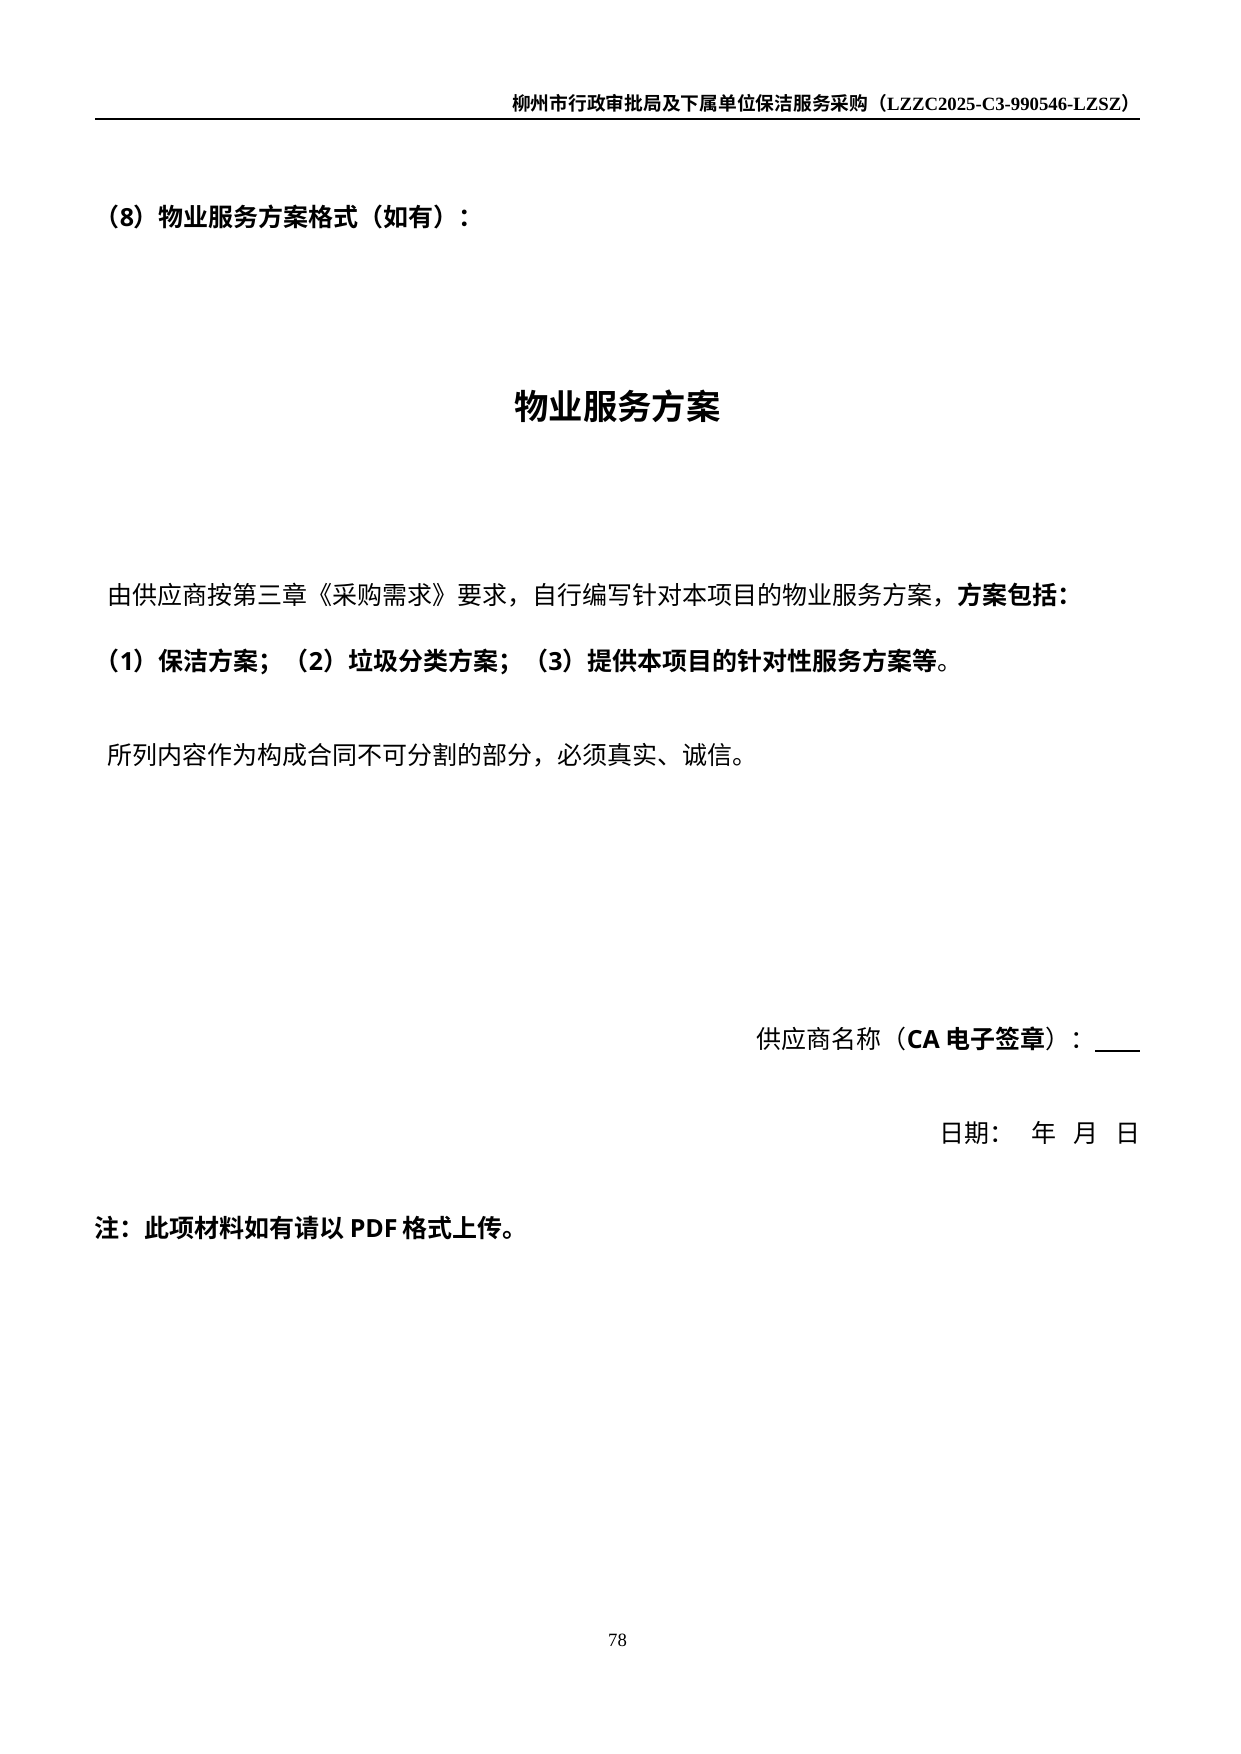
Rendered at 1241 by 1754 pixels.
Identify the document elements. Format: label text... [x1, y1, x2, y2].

text 所列内容作为构成合同不可分割的部分，必须真实、诚信。 [94, 721, 1140, 786]
text 物业服务方案 [94, 372, 1140, 437]
text （8）物业服务方案格式（如有）： [94, 183, 1140, 248]
text 日期： 年 月 日 [94, 1099, 1140, 1165]
text 供应商名称（CA电子签章）： [94, 1005, 1140, 1070]
text 由供应商按第三章《采购需求》要求，自行编写针对本项目的物业服务方案，方案包括：（1）保洁方案；（2）垃圾分类方案；（3）提供本项目的针对性服务方案等。 [94, 561, 1140, 692]
text 注：此项材料如有请以PDF格式上传。 [94, 1194, 1140, 1259]
